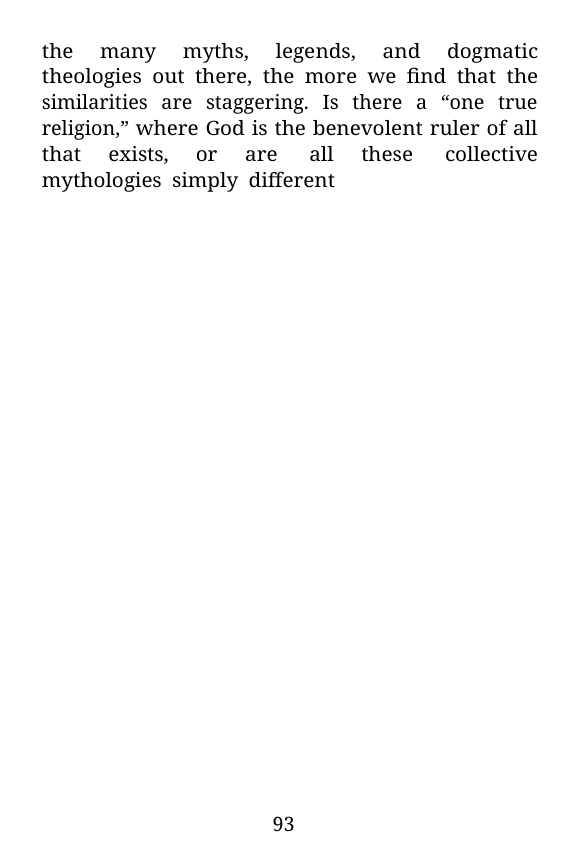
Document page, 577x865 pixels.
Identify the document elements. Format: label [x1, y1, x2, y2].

text [42, 37, 538, 193]
